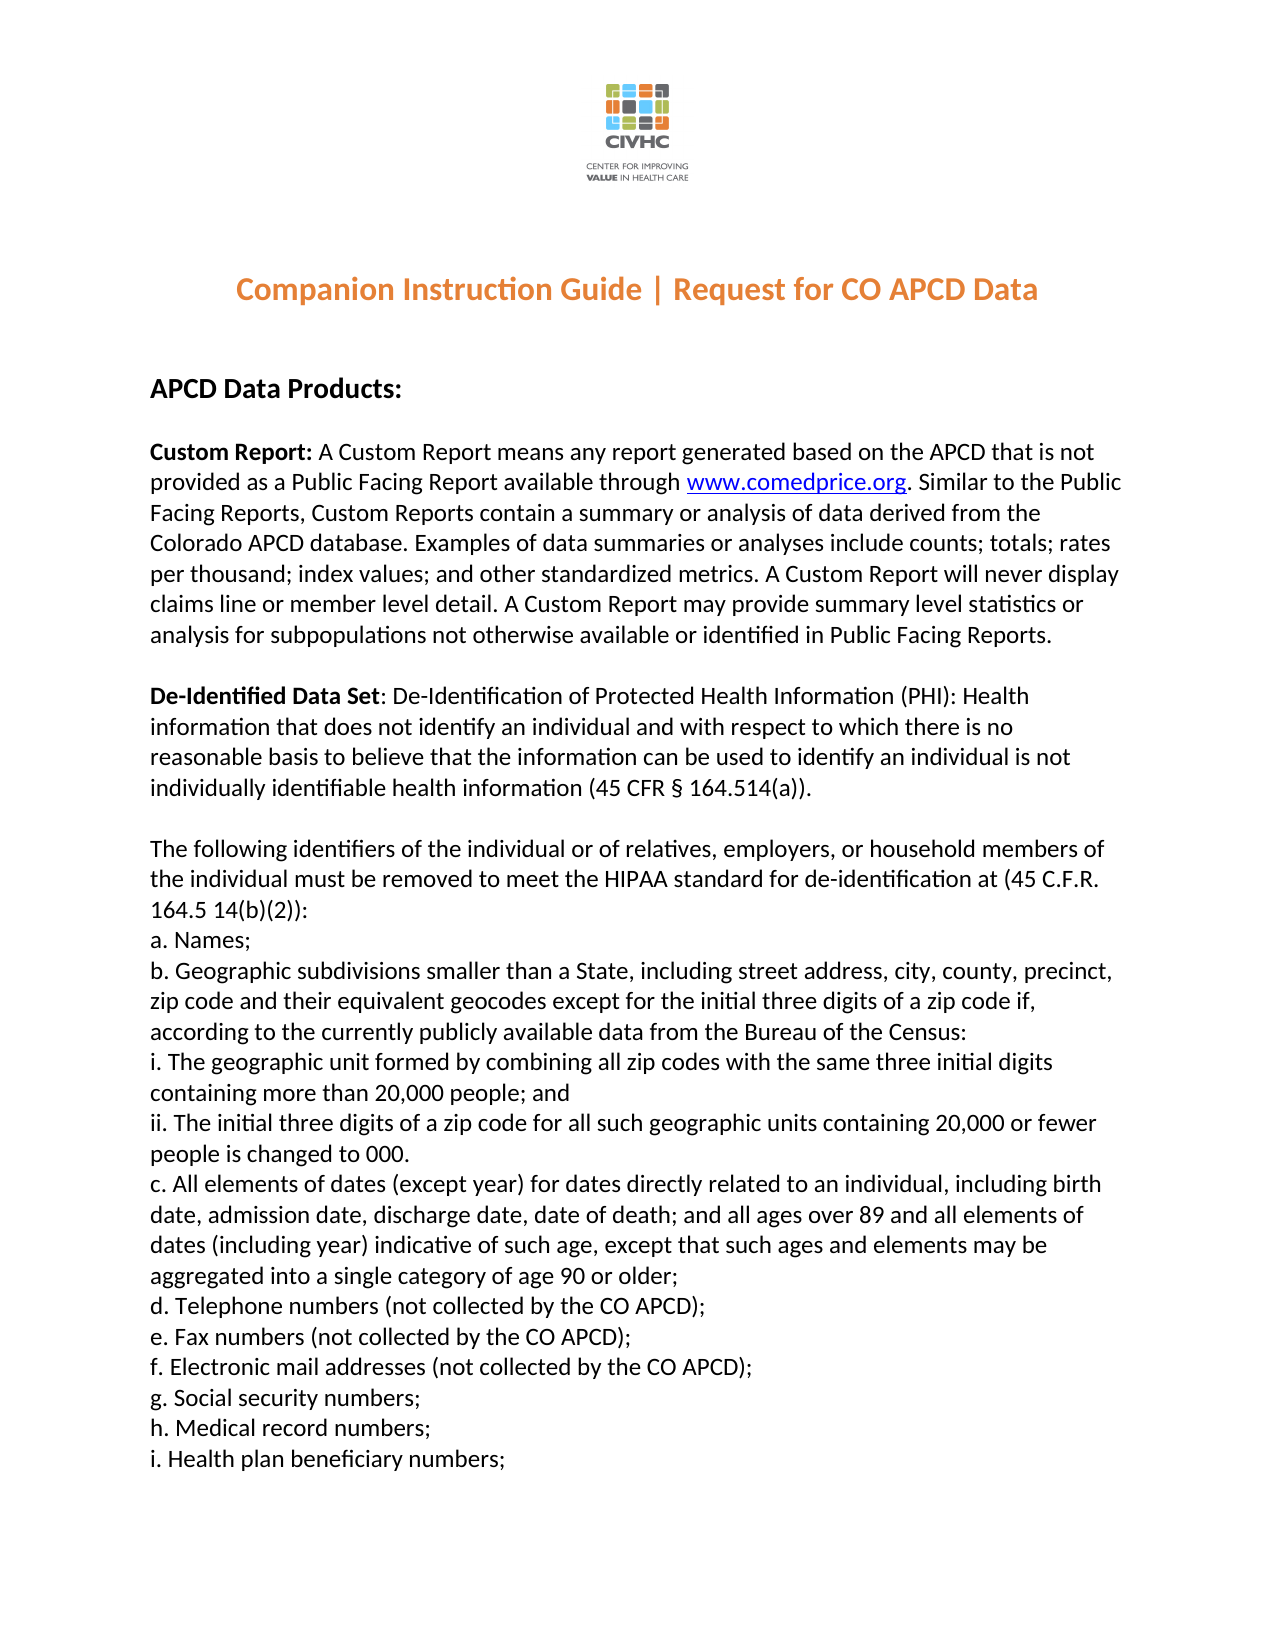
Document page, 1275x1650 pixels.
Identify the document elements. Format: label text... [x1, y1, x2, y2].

text i. Health plan beneficiary numbers; [150, 1443, 1125, 1474]
text Custom Report: A Custom Report means any report generated based on the APCD that is not provided as a Public Facing Report available through www.comedprice.org. Similar to the Public Facing Reports, Custom Reports contain a summary or analysis of data derived from the Colorado APCD database. Examples of data summaries or analyses include counts; totals; rates per thousand; index values; and other standardized metrics. A Custom Report will never display claims line or member level detail. A Custom Report may provide summary level statistics or analysis for subpopulations not otherwise available or identified in Public Facing Reports. [150, 436, 1125, 649]
text a. Names; [150, 924, 1125, 955]
text g. Social security numbers; [150, 1382, 1125, 1413]
text De-Identified Data Set: De-Identification of Protected Health Information (PHI): Health information that does not identify an individual and with respect to which there is no reasonable basis to believe that the information can be used to identify an individual is not individually identifiable health information (45 CFR § 164.514(a)). [150, 680, 1125, 802]
text d. Telephone numbers (not collected by the CO APCD); [150, 1291, 1125, 1321]
subtitle Companion Instruction Guide | Request for CO APCD Data [150, 268, 1125, 309]
text ii. The initial three digits of a zip code for all such geographic units containing 20,000 or fewer people is changed to 000. [150, 1107, 1125, 1168]
text i. The geographic unit formed by combining all zip codes with the same three initial digits containing more than 20,000 people; and [150, 1046, 1125, 1107]
text The following identifiers of the individual or of relatives, employers, or household members of the individual must be removed to meet the HIPAA standard for de-identification at (45 C.F.R. 164.5 14(b)(2)): [150, 833, 1125, 924]
text e. Fax numbers (not collected by the CO APCD); [150, 1321, 1125, 1352]
text f. Electronic mail addresses (not collected by the CO APCD); [150, 1352, 1125, 1382]
text APCD Data Products: [150, 370, 1125, 405]
text c. All elements of dates (except year) for dates directly related to an individual, including birth date, admission date, discharge date, date of death; and all ages over 89 and all elements of dates (including year) indicative of such age, except that such ages and elements may be aggregated into a single category of age 90 or older; [150, 1168, 1125, 1291]
text b. Geographic subdivisions smaller than a State, including street address, city, county, precinct, zip code and their equivalent geocodes except for the initial three digits of a zip code if, according to the currently publicly available data from the Bureau of the Census: [150, 955, 1125, 1046]
text h. Medical record numbers; [150, 1413, 1125, 1443]
picture [580, 75, 695, 188]
